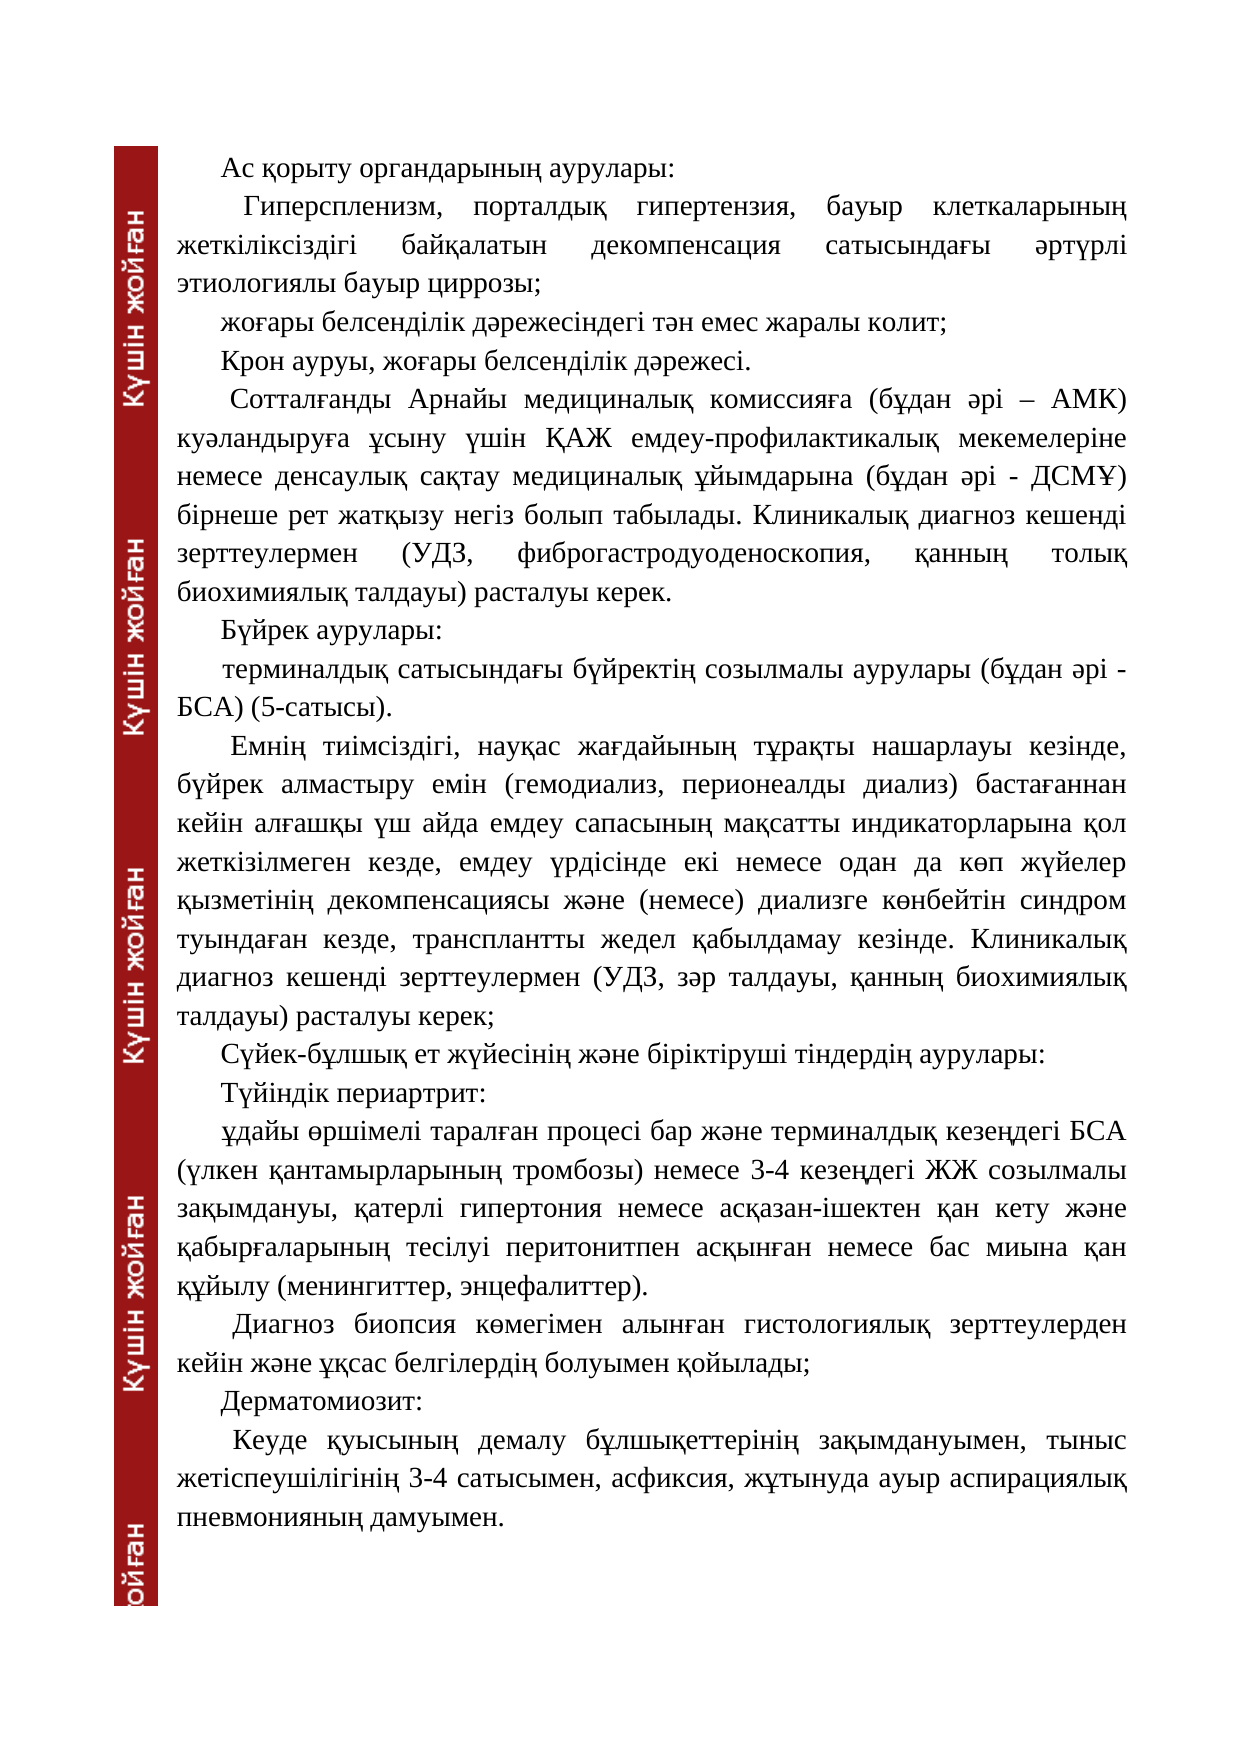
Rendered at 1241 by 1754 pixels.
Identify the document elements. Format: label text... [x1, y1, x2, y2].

text Ас қорыту органдарының аурулары: [112, 150, 1128, 183]
picture [114, 338, 158, 343]
text Дерматомиозит: [112, 1383, 1128, 1417]
picture [114, 607, 158, 612]
picture [114, 1070, 158, 1075]
text Түйіндік периартрит: [112, 1075, 1128, 1108]
text Емнің тиімсіздігі, науқас жағдайының тұрақты нашарлауы кезінде, бүйрек алмастыру емін (гемодиализ, перионеалды диализ) бастағаннан кейін алғашқы үш айда емдеу сапасының мақсатты индикаторларына қол жеткізілмеген кезде, емдеу үрдісінде екі немесе одан да көп жүйелер қызметінің декомпенсациясы және (немесе) диализге көнбейтін синдром туындаған кезде, трансплантты жедел қабылдамау кезінде. Клиникалық диагноз кешенді зерттеулермен (УДЗ, зәр талдауы, қанның биохимиялық талдауы) расталуы керек; [112, 728, 1128, 1031]
picture [114, 1108, 158, 1113]
text Кеуде қуысының демалу бұлшықеттерінің зақымдануымен, тыныс жетіспеушілігінің 3-4 сатысымен, асфиксия, жұтынуда ауыр аспирациялық пневмонияның дамуымен. [112, 1422, 1128, 1532]
text жоғары белсенділік дәрежесіндегі тән емес жаралы колит; [112, 304, 1128, 338]
text Бүйрек аурулары: [112, 612, 1128, 646]
text ұдайы өршімелі таралған процесі бар және терминалдық кезеңдегі БСА (үлкен қантамырларының тромбозы) немесе 3-4 кезеңдегі ЖЖ созылмалы зақымдануы, қатерлі гипертония немесе асқазан-ішектен қан кету және қабырғаларының тесілуі перитонитпен асқынған немесе бас миына қан құйылу (менингиттер, энцефалиттер). [112, 1113, 1128, 1301]
picture [114, 1532, 158, 1606]
picture [114, 376, 158, 381]
text Гиперспленизм, порталдық гипертензия, бауыр клеткаларының жеткіліксіздігі байқалатын декомпенсация сатысындағы әртүрлі этиологиялы бауыр циррозы; [112, 188, 1128, 299]
text терминалдық сатысындағы бүйректің созылмалы аурулары (бұдан әрі - БСА) (5-сатысы). [112, 651, 1128, 723]
picture [114, 646, 158, 651]
picture [114, 146, 158, 150]
picture [114, 1301, 158, 1306]
picture [114, 299, 158, 304]
picture [114, 1417, 158, 1422]
text Диагноз биопсия көмегімен алынған гистологиялық зерттеулерден кейін және ұқсас белгілердің болуымен қойылады; [112, 1306, 1128, 1378]
picture [114, 1378, 158, 1383]
picture [114, 183, 158, 188]
picture [114, 1031, 158, 1036]
text Сотталғанды Арнайы медициналық комиссияға (бұдан әрі – АМК) куәландыруға ұсыну үшін ҚАЖ емдеу-профилактикалық мекемелеріне немесе денсаулық сақтау медициналық ұйымдарына (бұдан әрі - ДСМҰ) бірнеше рет жатқызу негіз болып табылады. Клиникалық диагноз кешенді зерттеулермен (УДЗ, фиброгастродуоденоскопия, қанның толық биохимиялық талдауы) расталуы керек. [112, 381, 1128, 607]
text Сүйек-бұлшық ет жүйесінің және біріктіруші тіндердің аурулары: [112, 1036, 1128, 1070]
picture [114, 723, 158, 728]
text Крон ауруы, жоғары белсенділік дәрежесі. [112, 343, 1128, 376]
